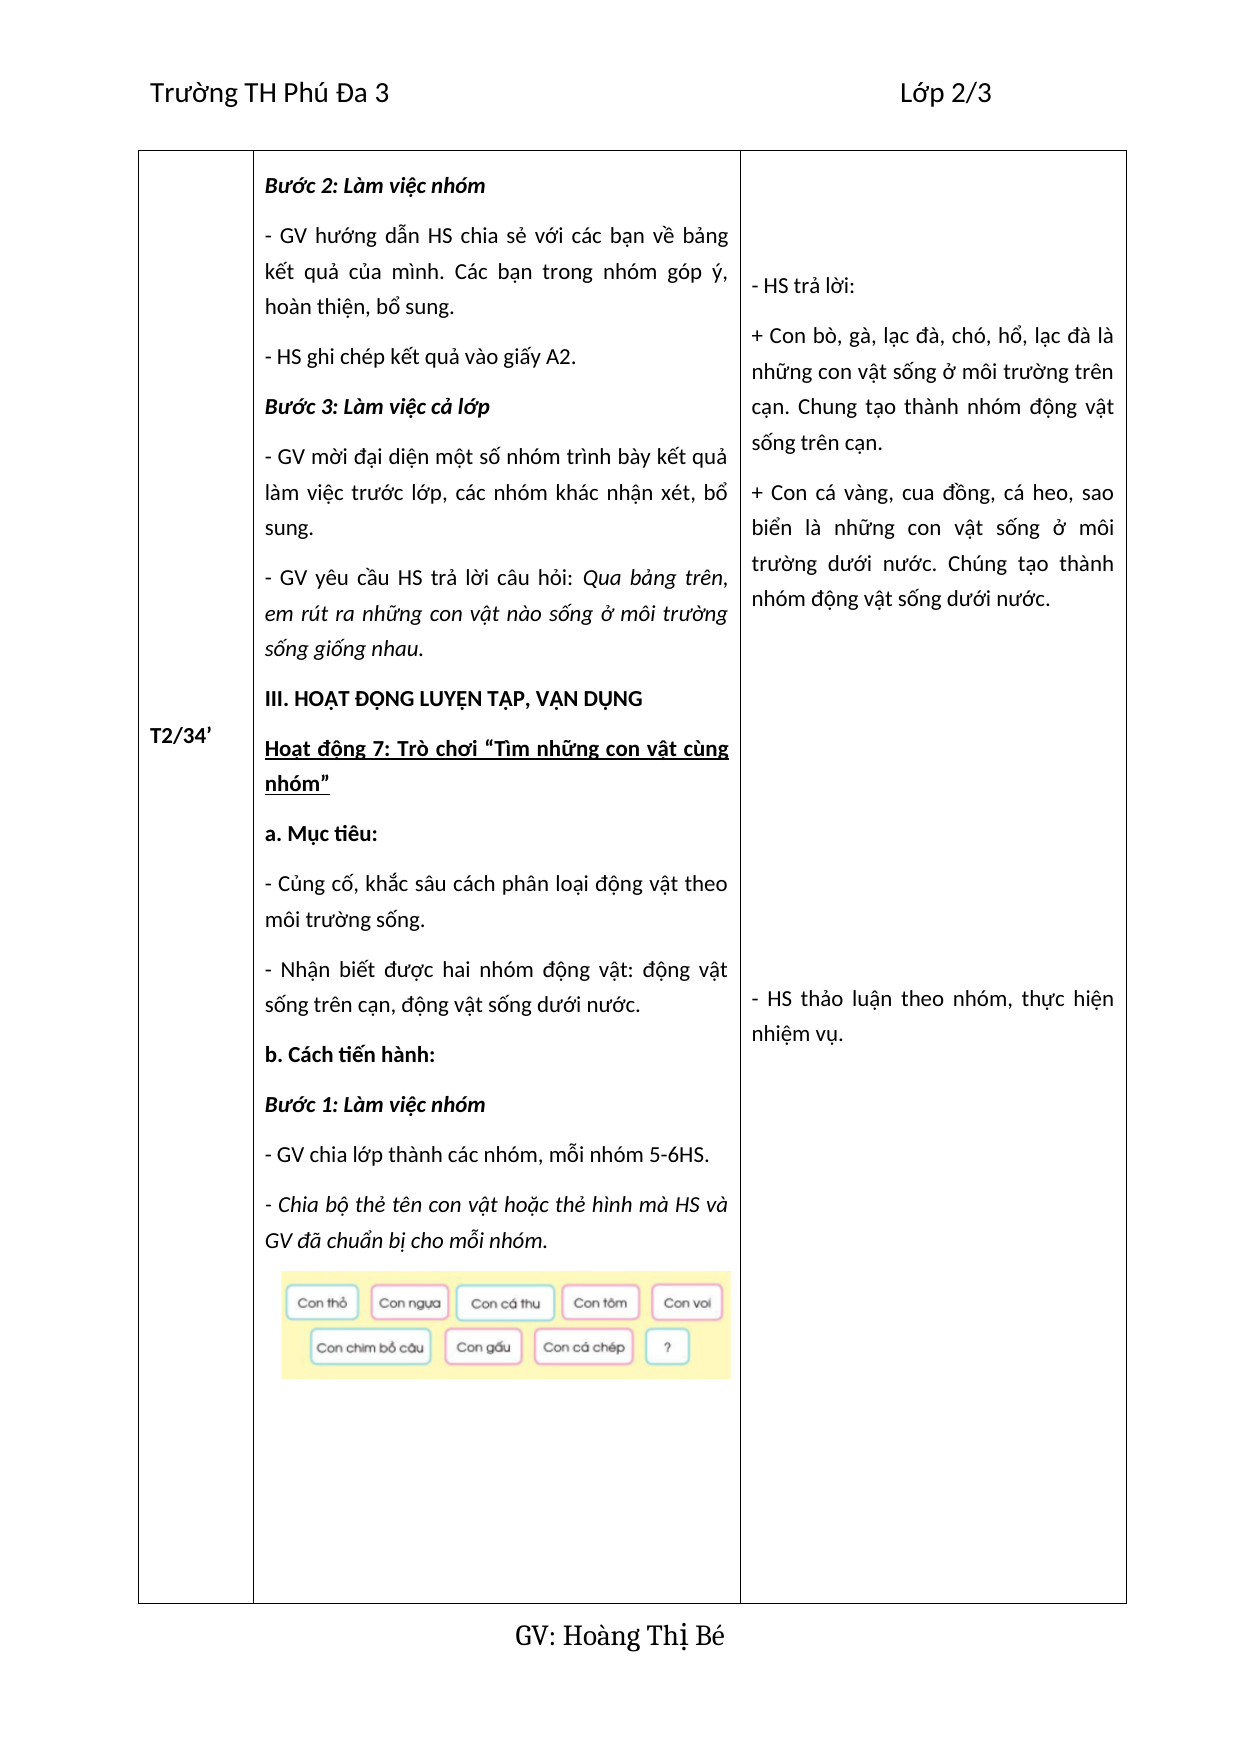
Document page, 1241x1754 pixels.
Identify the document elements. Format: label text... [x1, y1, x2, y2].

table_cell 3’ 32’ T2/34’ [139, 151, 253, 1603]
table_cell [254, 151, 740, 1603]
picture [279, 1271, 737, 1378]
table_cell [741, 151, 1126, 1603]
